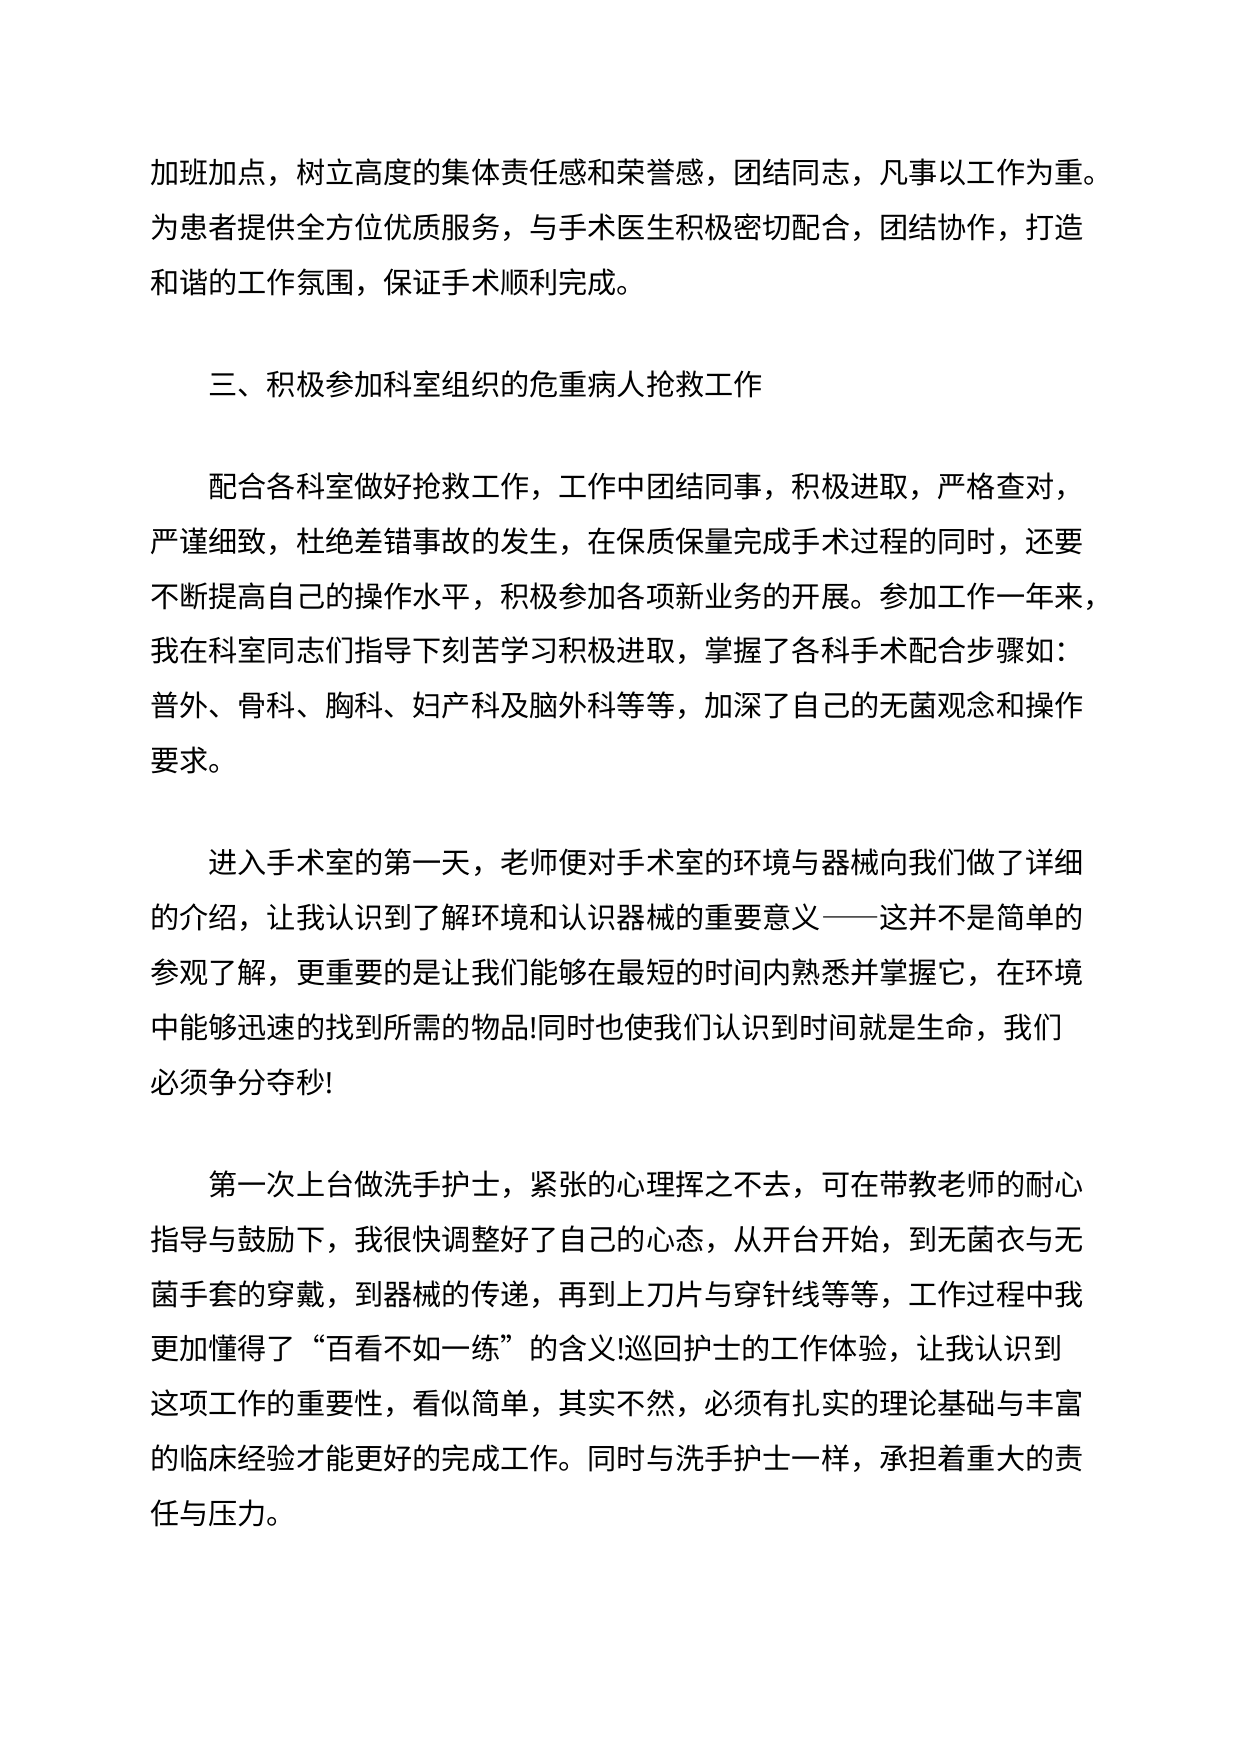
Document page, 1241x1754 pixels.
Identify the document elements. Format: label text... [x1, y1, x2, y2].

text 第一次上台做洗手护士，紧张的心理挥之不去，可在带教老师的耐心指导与鼓励下，我很快调整好了自己的心态，从开台开始，到无菌衣与无菌手套的穿戴，到器械的传递，再到上刀片与穿针线等等，工作过程中我更加懂得了“百看不如一练”的含义!巡回护士的工作体验，让我认识到这项工作的重要性，看似简单，其实不然，必须有扎实的理论基础与丰富的临床经验才能更好的完成工作。同时与洗手护士一样，承担着重大的责任与压力。 [150, 1161, 1090, 1533]
text 进入手术室的第一天，老师便对手术室的环境与器械向我们做了详细的介绍，让我认识到了解环境和认识器械的重要意义——这并不是简单的参观了解，更重要的是让我们能够在最短的时间内熟悉并掌握它，在环境中能够迅速的找到所需的物品!同时也使我们认识到时间就是生命，我们必须争分夺秒! [150, 839, 1090, 1102]
text 三、积极参加科室组织的危重病人抢救工作 [150, 362, 1090, 404]
text 配合各科室做好抢救工作，工作中团结同事，积极进取，严格查对，严谨细致，杜绝差错事故的发生，在保质保量完成手术过程的同时，还要不断提高自己的操作水平，积极参加各项新业务的开展。参加工作一年来，我在科室同志们指导下刻苦学习积极进取，掌握了各科手术配合步骤如：普外、骨科、胸科、妇产科及脑外科等等，加深了自己的无菌观念和操作要求。 [150, 463, 1090, 780]
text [150, 150, 1090, 302]
